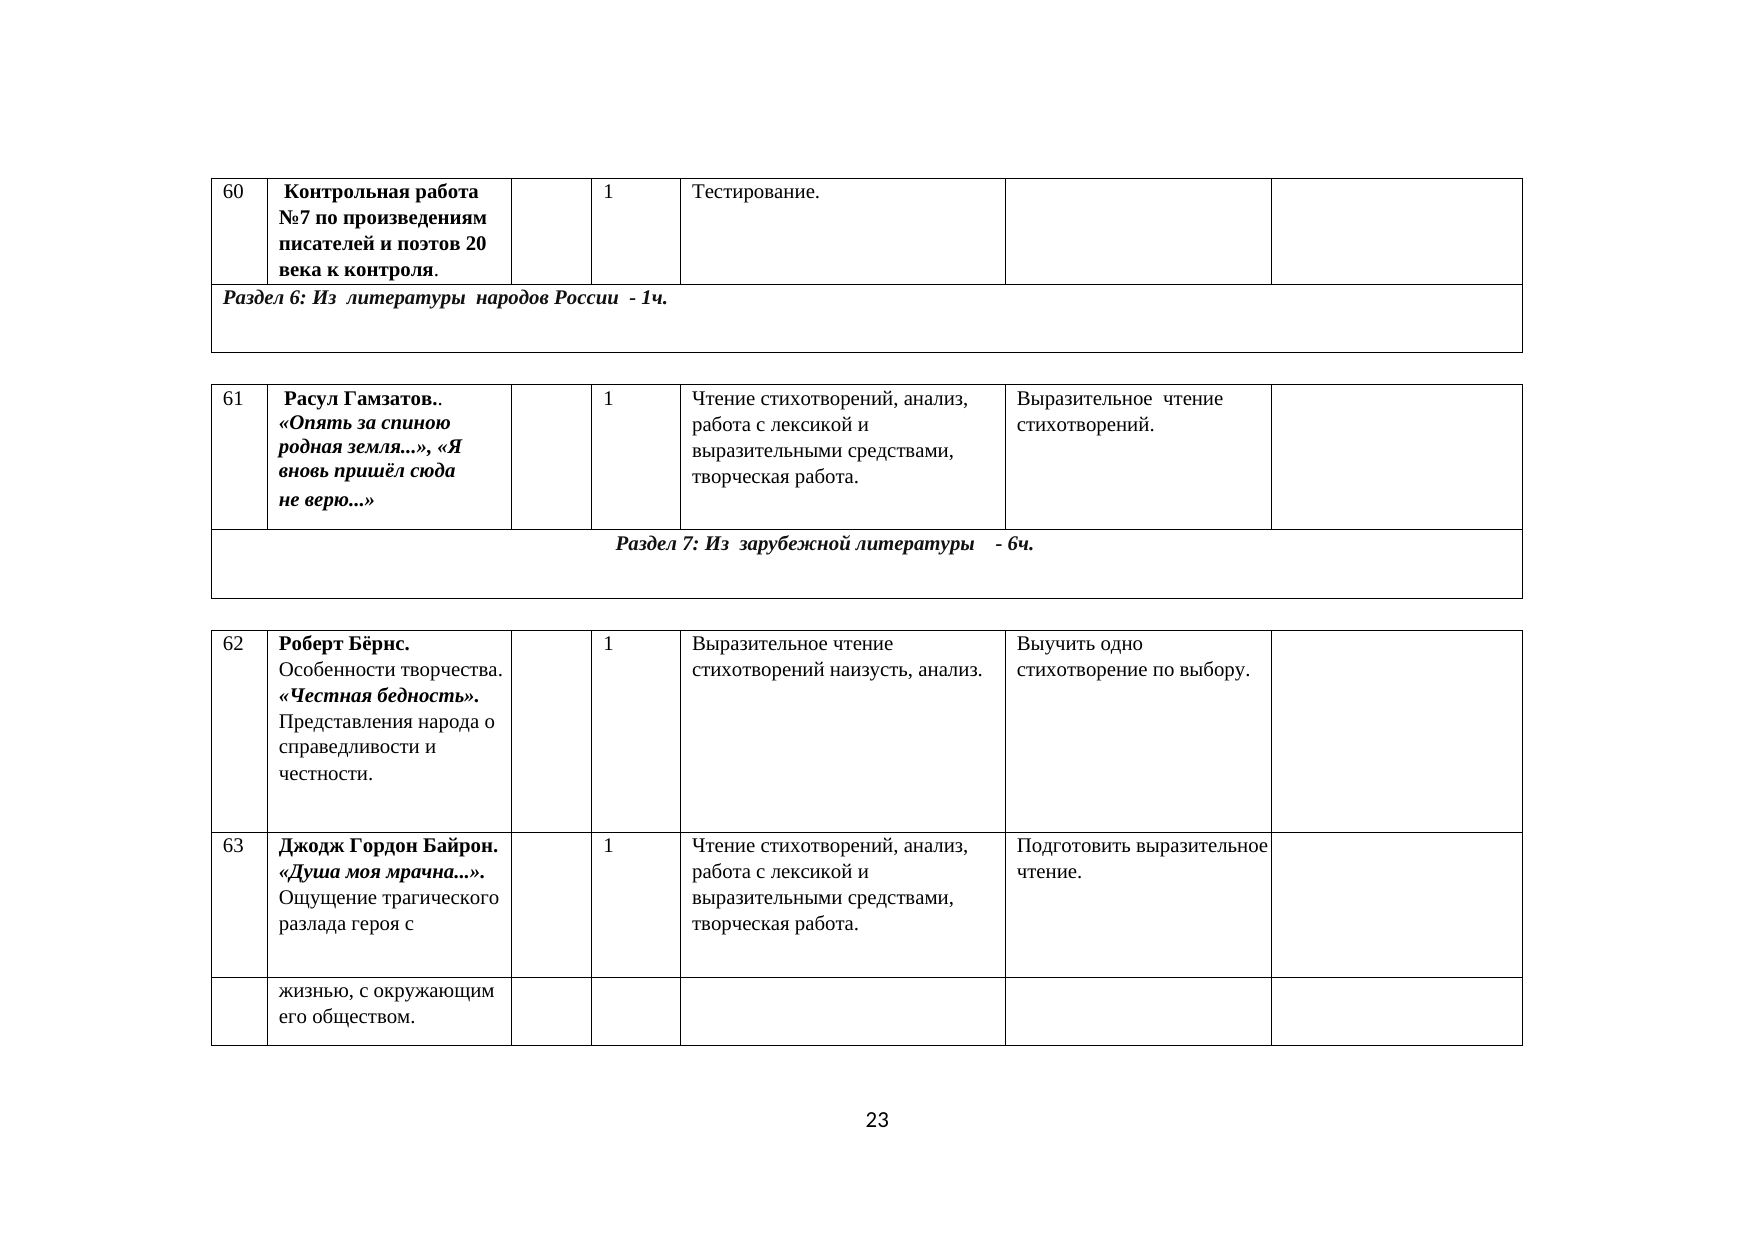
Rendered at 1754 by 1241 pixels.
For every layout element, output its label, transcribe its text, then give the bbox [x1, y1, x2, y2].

table_cell [1272, 833, 1522, 977]
table_cell [1272, 179, 1522, 283]
table_cell Джодж Гордон Байрон. «Душа моя мрачна...». Ощущение трагического разлада героя с [268, 833, 511, 977]
table_cell Подготовить выразительное чтение. [1006, 833, 1271, 977]
table_header [1272, 385, 1522, 529]
table_header Чтение стихотворений, анализ, работа с лексикой и выразительными средствами, творческая работа. [681, 385, 1005, 529]
table_header Расул Гамзатов.. «Опять за спиною родная земля...», «Я вновь пришёл сюда не верю...» [268, 385, 511, 529]
table_cell жизнью, с окружающим его обществом. [268, 978, 511, 1045]
table_cell Чтение стихотворений, анализ, работа с лексикой и выразительными средствами, творческая работа. [681, 833, 1005, 977]
table_cell [212, 530, 267, 598]
table_header [1272, 631, 1522, 832]
table_header 62 [212, 631, 267, 832]
table_cell 63 [212, 833, 267, 977]
table_cell 60 [212, 179, 267, 283]
table_cell [1272, 978, 1522, 1045]
table_header [512, 385, 591, 529]
table_cell [681, 978, 1005, 1045]
table_cell Контрольная работа №7 по произведениям писателей и поэтов 20 века к контроля. [268, 179, 511, 283]
table_cell Раздел 7: Из зарубежной литературы - 6ч. [512, 530, 1522, 598]
table_cell [1006, 978, 1271, 1045]
table_cell [212, 978, 267, 1045]
table_header 1 [592, 631, 680, 832]
table_header Выучить одно стихотворение по выбору. [1006, 631, 1271, 832]
table_header 61 [212, 385, 267, 529]
table_cell [512, 179, 591, 283]
table_header Выразительное чтение стихотворений наизусть, анализ. [681, 631, 1005, 832]
table_cell Тестирование. [681, 179, 1005, 283]
table_header Выразительное чтение стихотворений. [1006, 385, 1271, 529]
table_cell [592, 978, 680, 1045]
table_cell [1006, 179, 1271, 283]
table_cell 1 [592, 179, 680, 283]
table_header [512, 631, 591, 832]
table_header 1 [592, 385, 680, 529]
table_cell [512, 978, 591, 1045]
table_cell [268, 530, 512, 598]
table_cell [512, 833, 591, 977]
table_cell Раздел 6: Из литературы народов России - 1ч. [212, 285, 1522, 352]
table_cell 1 [592, 833, 680, 977]
table_header Роберт Бёрнс. Особенности творчества. «Честная бедность». Представления народа о справедливости и честности. [268, 631, 511, 832]
